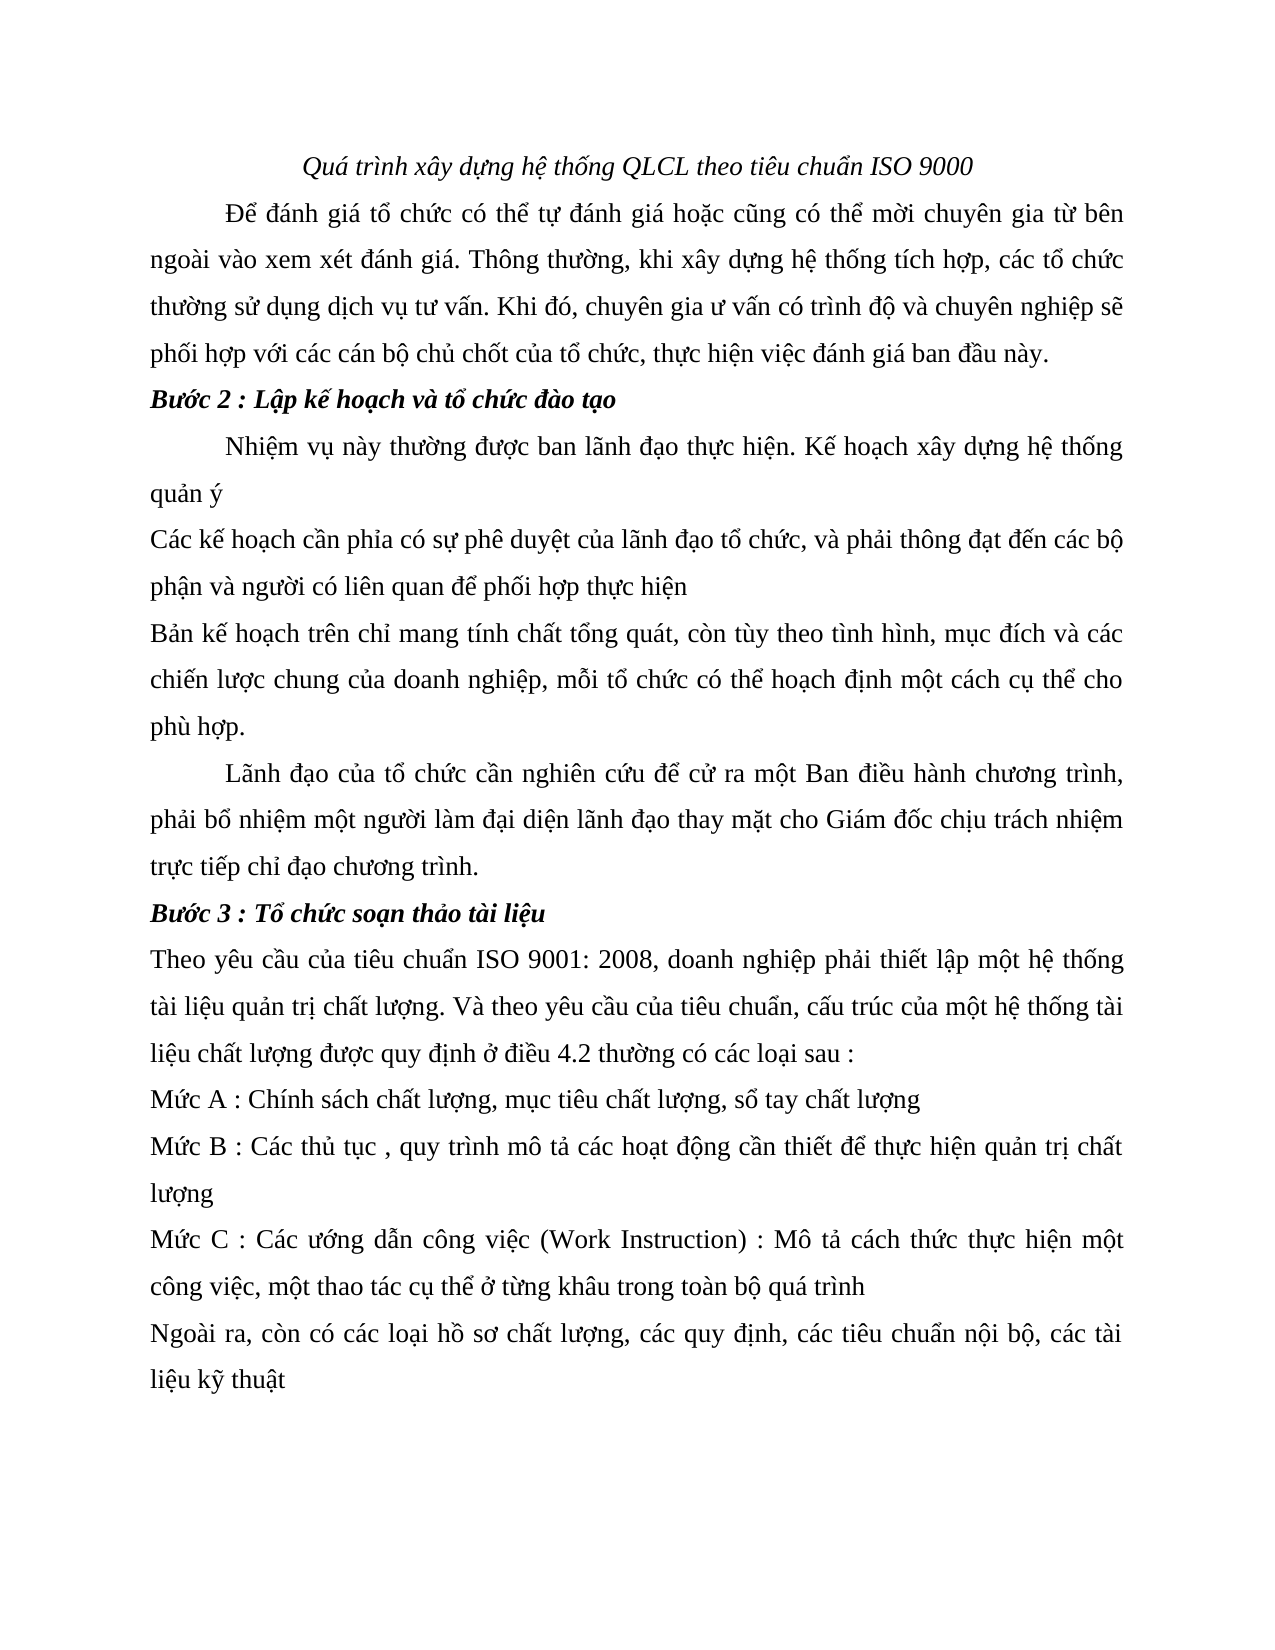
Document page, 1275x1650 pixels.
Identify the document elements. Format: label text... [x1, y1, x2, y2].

text Để đánh giá tổ chức có thể tự đánh giá hoặc cũng có thể mời chuyên gia từ bên ngoài vào xem xét đánh giá. Thông thường, khi xây dựng hệ thống tích hợp, các tổ chức thường sử dụng dịch vụ tư vấn. Khi đó, chuyên gia ư vấn có trình độ và chuyên nghiệp sẽ phối hợp với các cán bộ chủ chốt của tổ chức, thực hiện việc đánh giá ban đầu này. [150, 197, 1125, 368]
text Ngoài ra, còn có các loại hồ sơ chất lượng, các quy định, các tiêu chuẩn nội bộ, các tài liệu kỹ thuật [150, 1317, 1125, 1394]
text Quá trình xây dựng hệ thống QLCL theo tiêu chuẩn ISO 9000 [150, 150, 1125, 181]
text Các kế hoạch cần phỉa có sự phê duyệt của lãnh đạo tổ chức, và phải thông đạt đến các bộ phận và người có liên quan để phối hợp thực hiện [150, 523, 1125, 601]
text Nhiệm vụ này thường được ban lãnh đạo thực hiện. Kế hoạch xây dựng hệ thống quản ý [150, 430, 1125, 508]
text Mức B : Các thủ tục , quy trình mô tả các hoạt động cần thiết để thực hiện quản trị chất lượng [150, 1130, 1125, 1208]
text Mức C : Các ướng dẫn công việc (Work Instruction) : Mô tả cách thức thực hiện một công việc, một thao tác cụ thể ở từng khâu trong toàn bộ quá trình [150, 1223, 1125, 1301]
text Bước 2 : Lập kế hoạch và tổ chức đào tạo [150, 383, 1125, 414]
text Theo yêu cầu của tiêu chuẩn ISO 9001: 2008, doanh nghiệp phải thiết lập một hệ thống tài liệu quản trị chất lượng. Và theo yêu cầu của tiêu chuẩn, cấu trúc của một hệ thống tài liệu chất lượng được quy định ở điều 4.2 thường có các loại sau : [150, 943, 1125, 1068]
text Bước 3 : Tổ chức soạn thảo tài liệu [150, 897, 1125, 928]
text Mức A : Chính sách chất lượng, mục tiêu chất lượng, sổ tay chất lượng [150, 1083, 1125, 1114]
text Lãnh đạo của tổ chức cần nghiên cứu để cử ra một Ban điều hành chương trình, phải bổ nhiệm một người làm đại diện lãnh đạo thay mặt cho Giám đốc chịu trách nhiệm trực tiếp chỉ đạo chương trình. [150, 757, 1125, 881]
text Bản kế hoạch trên chỉ mang tính chất tổng quát, còn tùy theo tình hình, mục đích và các chiến lược chung của doanh nghiệp, mỗi tổ chức có thể hoạch định một cách cụ thể cho phù hợp. [150, 617, 1125, 741]
